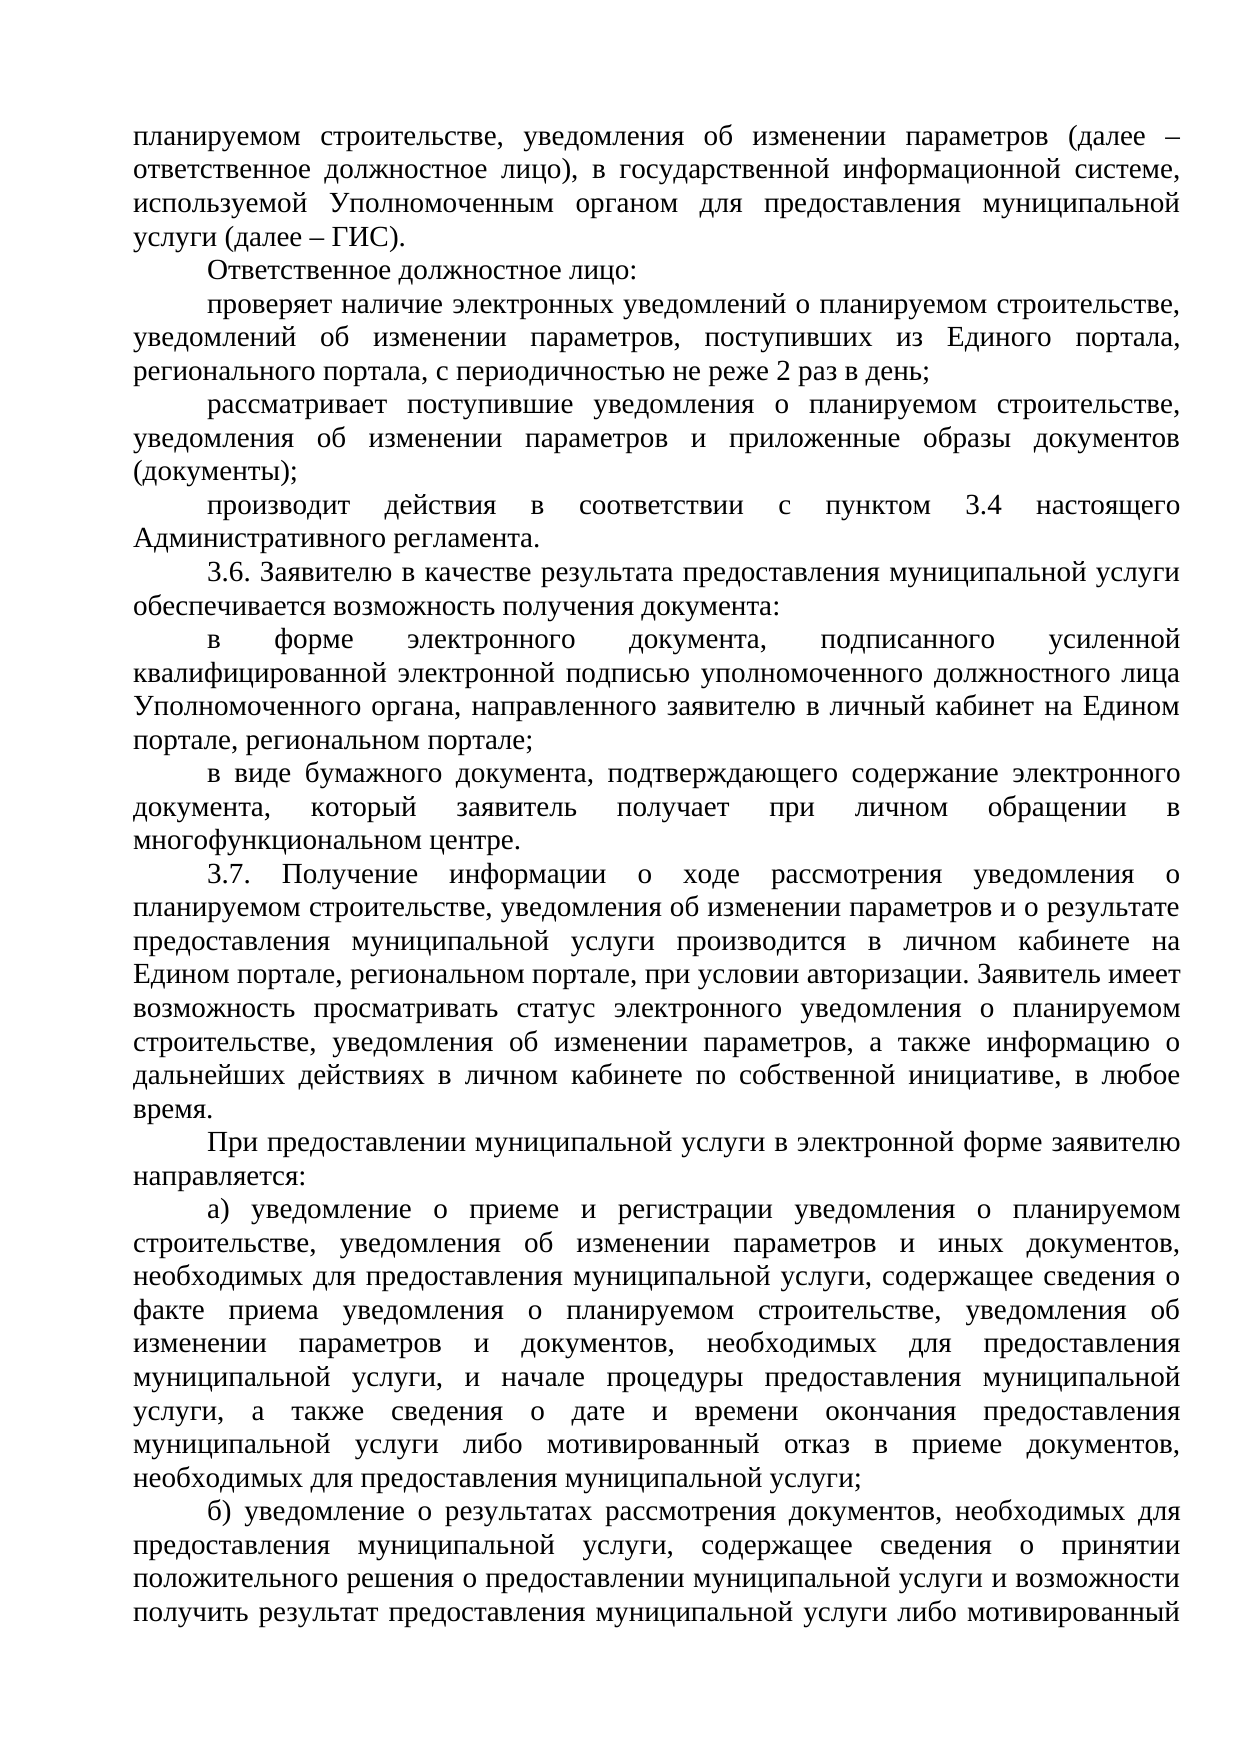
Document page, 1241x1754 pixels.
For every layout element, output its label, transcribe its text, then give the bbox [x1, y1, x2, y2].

text в форме электронного документа, подписанного усиленной квалифицированной электронной подписью уполномоченного должностного лица Уполномоченного органа, направленного заявителю в личный кабинет на Едином портале, региональном портале; [133, 621, 1181, 755]
text в виде бумажного документа, подтверждающего содержание электронного документа, который заявитель получает при личном обращении в многофункциональном центре. [133, 755, 1181, 856]
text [133, 118, 1181, 252]
text 3.7. Получение информации о ходе рассмотрения уведомления о планируемом строительстве, уведомления об изменении параметров и о результате предоставления муниципальной услуги производится в личном кабинете на Едином портале, региональном портале, при условии авторизации. Заявитель имеет возможность просматривать статус электронного уведомления о планируемом строительстве, уведомления об изменении параметров, а также информацию о дальнейших действиях в личном кабинете по собственной инициативе, в любое время. [133, 856, 1181, 1124]
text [133, 1493, 1181, 1627]
text При предоставлении муниципальной услуги в электронной форме заявителю направляется: [133, 1124, 1181, 1191]
text рассматривает поступившие уведомления о планируемом строительстве, уведомления об изменении параметров и приложенные образы документов (документы); [133, 386, 1181, 487]
text Ответственное должностное лицо: [133, 252, 1181, 286]
text производит действия в соответствии с пунктом 3.4 настоящего Административного регламента. [133, 487, 1181, 554]
text а) уведомление о приеме и регистрации уведомления о планируемом строительстве, уведомления об изменении параметров и иных документов, необходимых для предоставления муниципальной услуги, содержащее сведения о факте приема уведомления о планируемом строительстве, уведомления об изменении параметров и документов, необходимых для предоставления муниципальной услуги, и начале процедуры предоставления муниципальной услуги, а также сведения о дате и времени окончания предоставления муниципальной услуги либо мотивированный отказ в приеме документов, необходимых для предоставления муниципальной услуги; [133, 1191, 1181, 1493]
text проверяет наличие электронных уведомлений о планируемом строительстве, уведомлений об изменении параметров, поступивших из Единого портала, регионального портала, с периодичностью не реже 2 раз в день; [133, 286, 1181, 386]
text 3.6. Заявителю в качестве результата предоставления муниципальной услуги обеспечивается возможность получения документа: [133, 554, 1181, 621]
